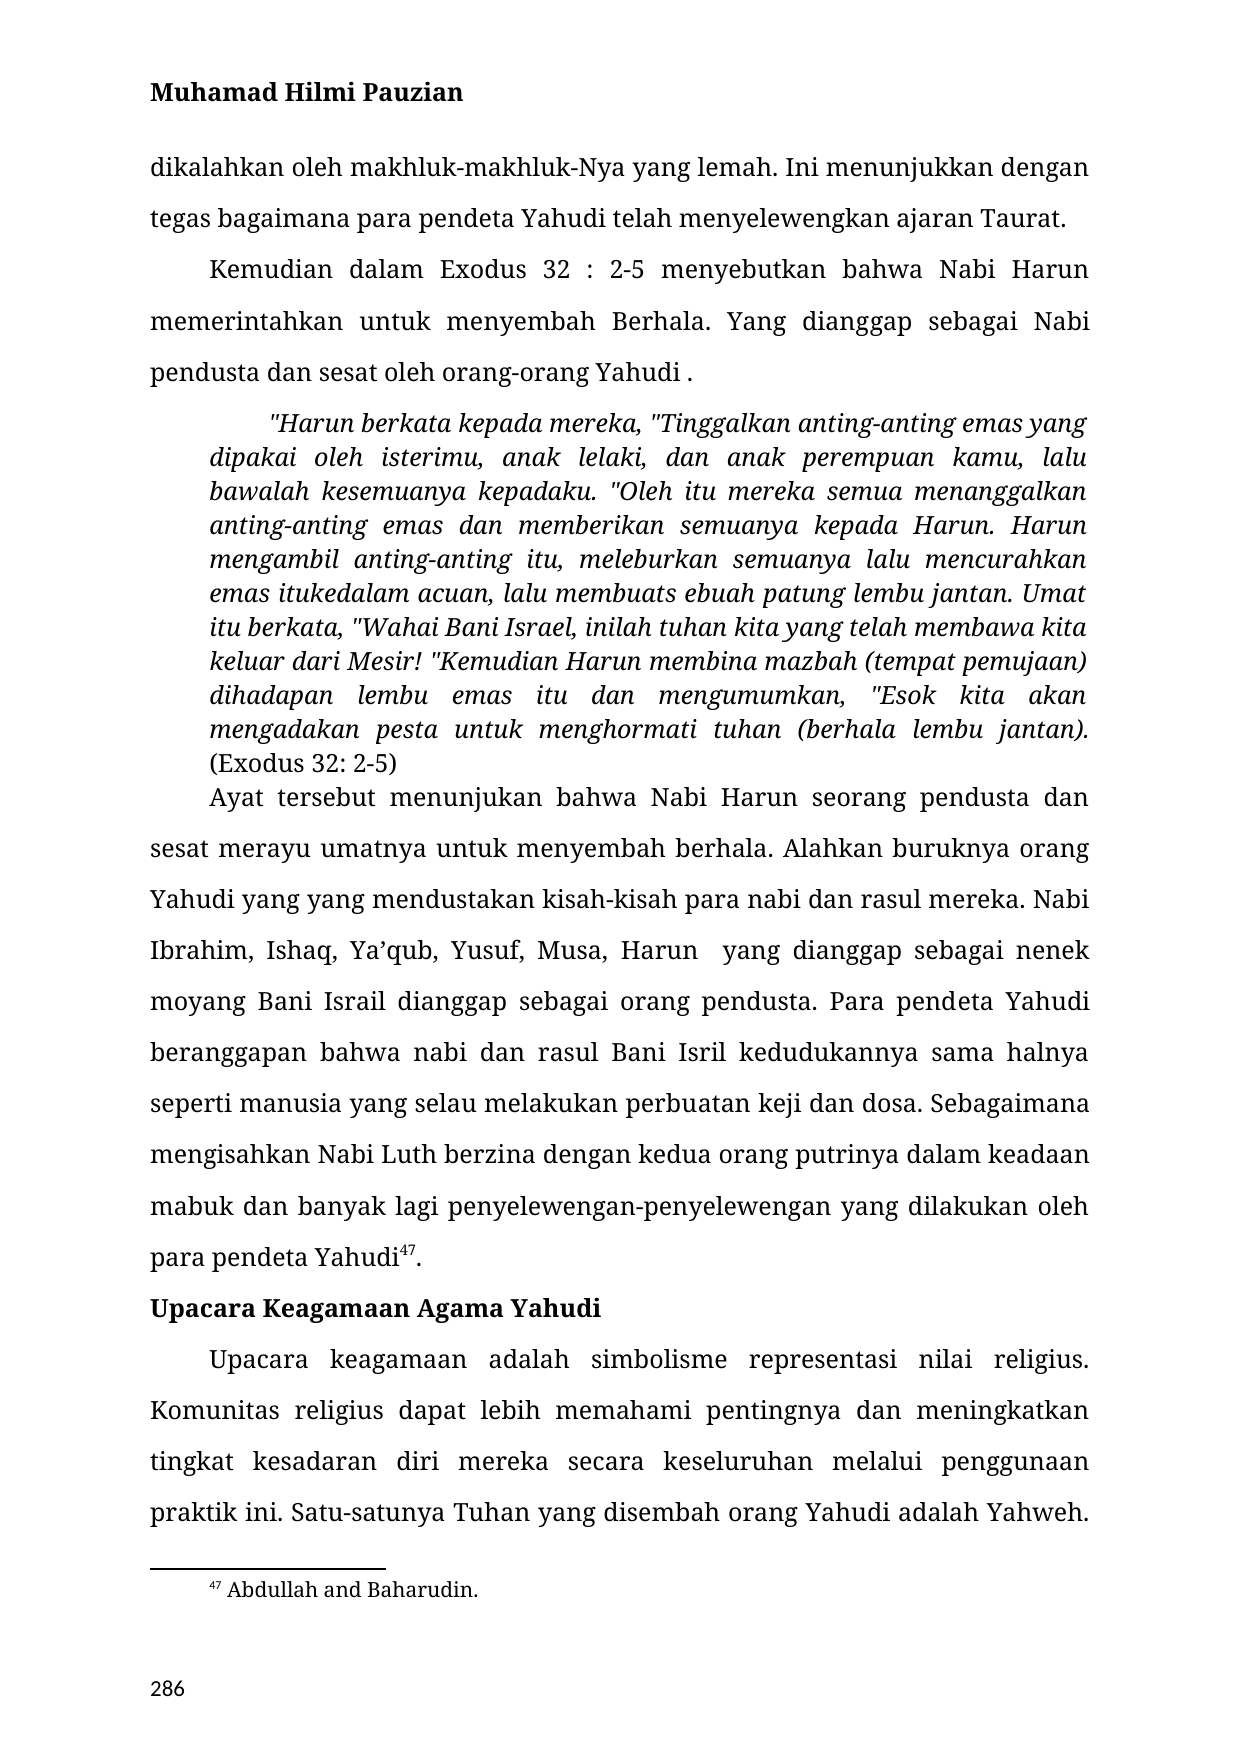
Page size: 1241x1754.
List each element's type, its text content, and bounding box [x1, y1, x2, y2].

text Kemudian dalam Exodus 32 : 2-5 menyebutkan bahwa Nabi Harun memerintahkan untuk menyembah Berhala. Yang dianggap sebagai Nabi pendusta dan sesat oleh orang-orang Yahudi . [150, 252, 1090, 388]
text Upacara Keagamaan Agama Yahudi [150, 1290, 1090, 1324]
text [150, 150, 1090, 235]
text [150, 1341, 1090, 1528]
text "Harun berkata kepada mereka, "Tinggalkan anting-anting emas yang dipakai oleh isterimu, anak lelaki, dan anak perempuan kamu, lalu bawalah kesemuanya kepadaku. "Oleh itu mereka semua menanggalkan anting-anting emas dan memberikan semuanya kepada Harun. Harun mengambil anting-anting itu, meleburkan semuanya lalu mencurahkan emas itukedalam acuan, lalu membuats ebuah patung lembu jantan. Umat itu berkata, "Wahai Bani Israel, inilah tuhan kita yang telah membawa kita keluar dari Mesir! "Kemudian Harun membina mazbah (tempat pemujaan) dihadapan lembu emas itu dan mengumumkan, "Esok kita akan mengadakan pesta untuk menghormati tuhan (berhala lembu jantan). (Exodus 32: 2-5) [209, 405, 1090, 780]
text Ayat tersebut menunjukan bahwa Nabi Harun seorang pendusta dan sesat merayu umatnya untuk menyembah berhala. Alahkan buruknya orang Yahudi yang yang mendustakan kisah-kisah para nabi dan rasul mereka. Nabi Ibrahim, Ishaq, Ya’qub, Yusuf, Musa, Harun yang dianggap sebagai nenek moyang Bani Israil dianggap sebagai orang pendusta. Para pendeta Yahudi beranggapan bahwa nabi dan rasul Bani Isril kedudukannya sama halnya seperti manusia yang selau melakukan perbuatan keji dan dosa. Sebagaimana mengisahkan Nabi Luth berzina dengan kedua orang putrinya dalam keadaan mabuk dan banyak lagi penyelewengan-penyelewengan yang dilakukan oleh para pendeta Yahudi. [150, 780, 1090, 1273]
